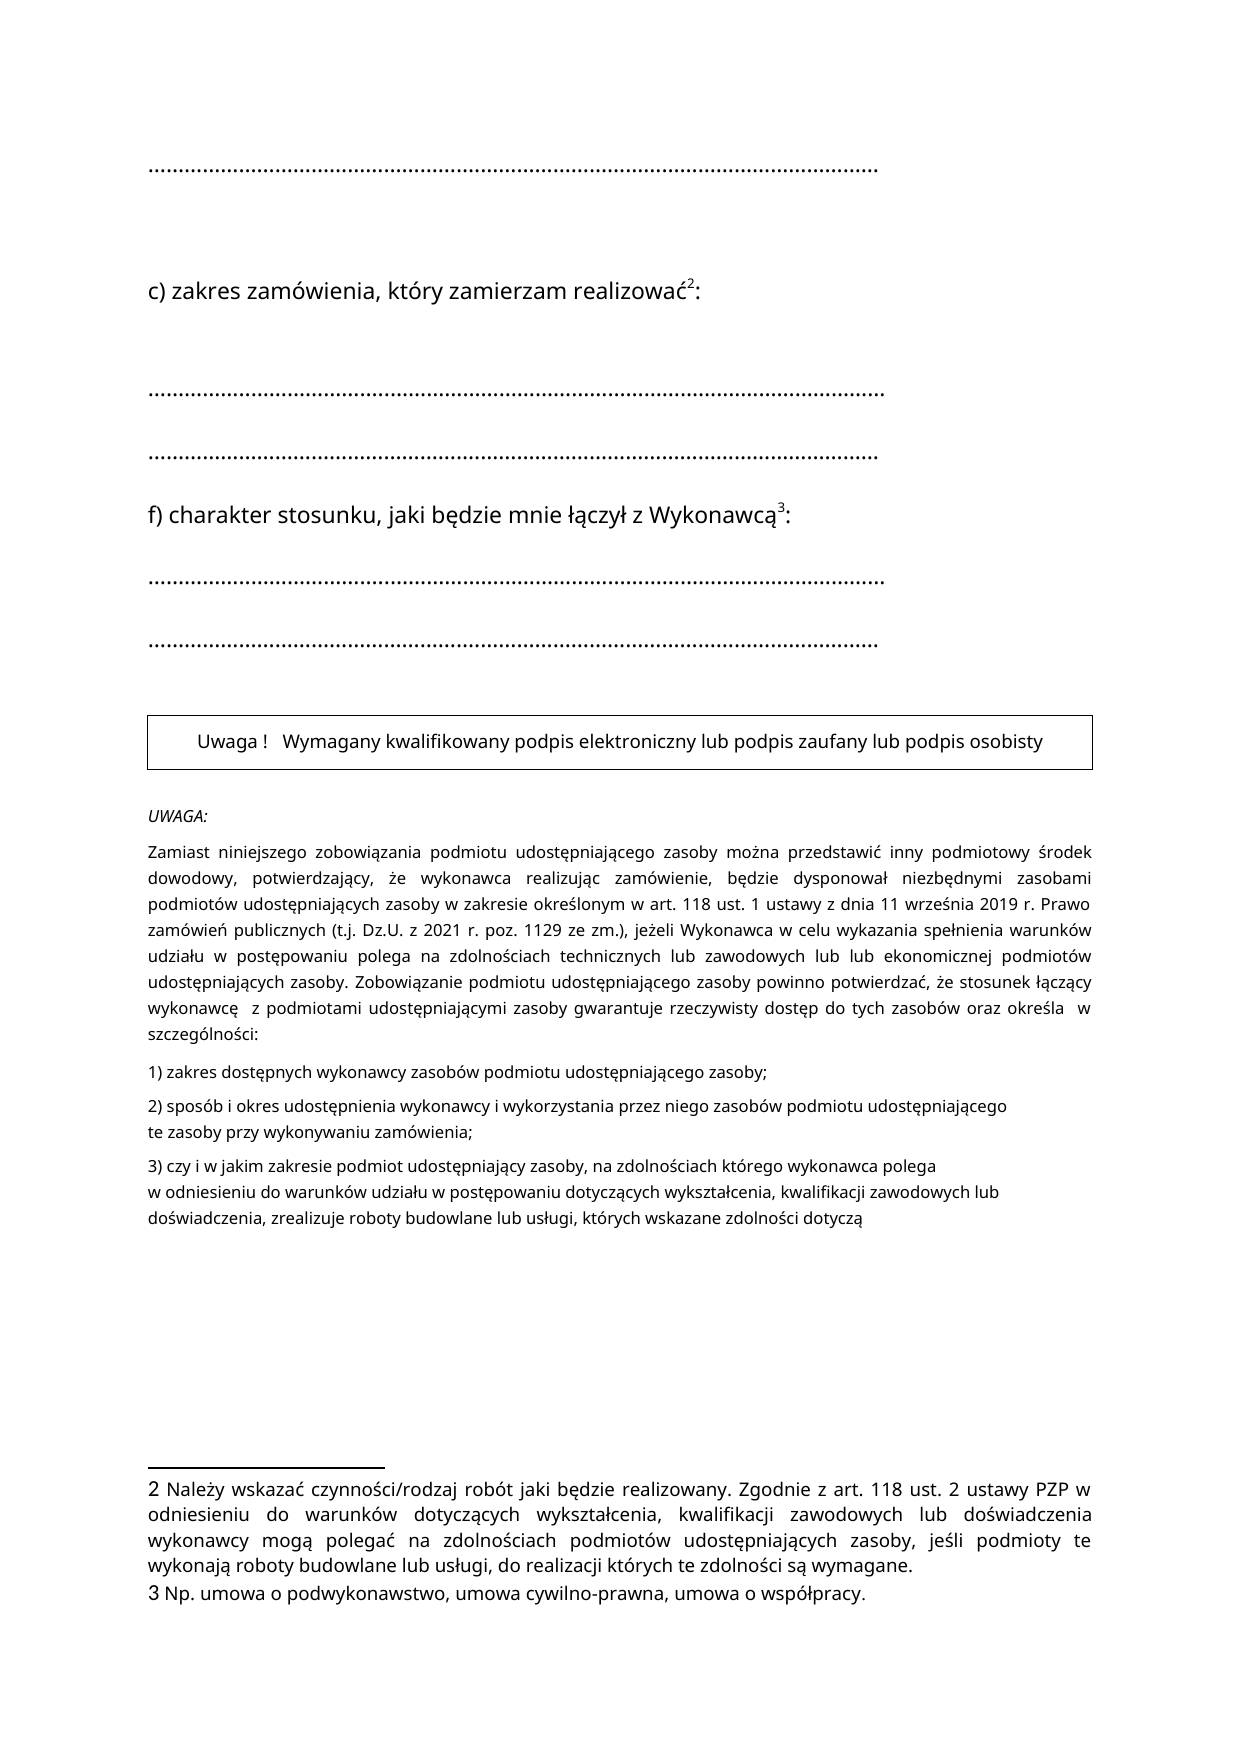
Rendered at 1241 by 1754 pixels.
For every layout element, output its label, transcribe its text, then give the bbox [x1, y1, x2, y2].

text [148, 372, 1093, 403]
text 2) sposób i okres udostępnienia wykonawcy i wykorzystania przez niego zasobów podmiotu udostępniającego te zasoby przy wykonywaniu zamówienia; [148, 1094, 1093, 1143]
text c) zakres zamówienia, który zamierzam realizować: [148, 275, 1093, 306]
text ……………………………………………….………………………………………………………… [148, 435, 1093, 466]
table_header Uwaga ! Wymagany kwalifikowany podpis elektroniczny lub podpis zaufany lub podpis osobisty [148, 716, 1092, 769]
text Zamiast niniejszego zobowiązania podmiotu udostępniającego zasoby można przedstawić inny podmiotowy środek dowodowy, potwierdzający, że wykonawca realizując zamówienie, będzie dysponował niezbędnymi zasobami podmiotów udostępniających zasoby w zakresie określonym w art. 118 ust. 1 ustawy z dnia 11 września 2019 r. Prawo zamówień publicznych (t.j. Dz.U. z 2021 r. poz. 1129 ze zm.), jeżeli Wykonawca w celu wykazania spełnienia warunków udziału w postępowaniu polega na zdolnościach technicznych lub zawodowych lub lub ekonomicznej podmiotów udostępniających zasoby. Zobowiązanie podmiotu udostępniającego zasoby powinno potwierdzać, że stosunek łączący wykonawcę z podmiotami udostępniającymi zasoby gwarantuje rzeczywisty dostęp do tych zasobów oraz określa w szczególności: [148, 840, 1093, 1045]
text f) charakter stosunku, jaki będzie mnie łączył z Wykonawcą: [148, 499, 1093, 530]
text ……………………………………………….………………………………………………………… [148, 148, 1093, 179]
text ……………………………………………….………………………………………………………… [148, 623, 1093, 654]
text 1) zakres dostępnych wykonawcy zasobów podmiotu udostępniającego zasoby; [148, 1061, 1093, 1084]
text UWAGA: [148, 805, 1093, 828]
text 3) czy i w jakim zakresie podmiot udostępniający zasoby, na zdolnościach którego wykonawca polega w odniesieniu do warunków udziału w postępowaniu dotyczących wykształcenia, kwalifikacji zawodowych lub doświadczenia, zrealizuje roboty budowlane lub usługi, których wskazane zdolności dotyczą [148, 1154, 1093, 1229]
text ……………..…………………..……………………………………………….……………………… [148, 559, 1093, 591]
